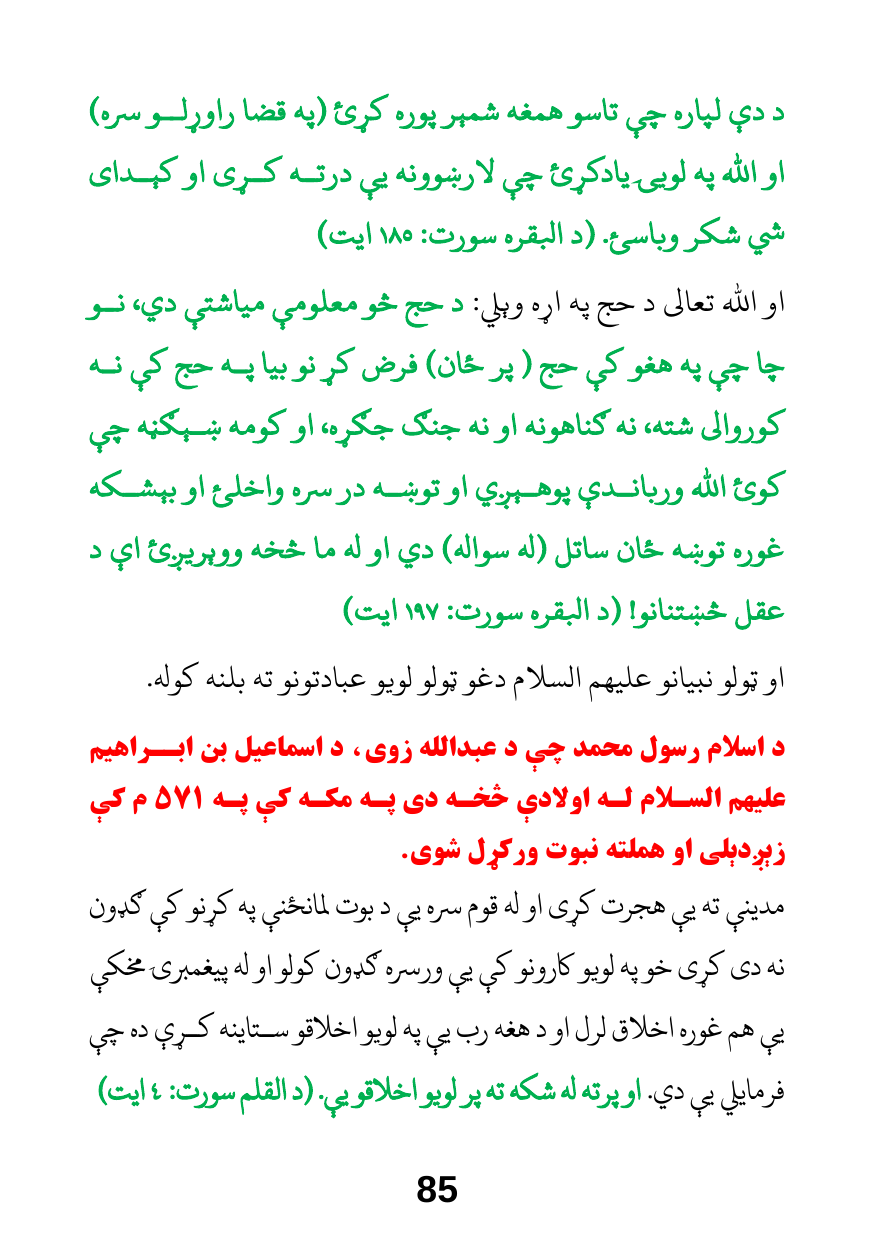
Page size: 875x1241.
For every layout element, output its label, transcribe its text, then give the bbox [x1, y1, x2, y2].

text او الله تعالی د حج په اړه وېلي: د حج څو معلومې مياشتې دي، نو چا چې په هغو كې حج ( پر ځان) فرض كړ نو بيا په حج كې نه كوروالى شته، نه ګناهونه او نه جنګ جګړه، او كومه ښېګڼه چې كوئ الله ورباندې پوهېږي او توښه در سره واخلئ او بېشكه غوره توښه ځان ساتل (له سواله) دي او له ما څخه ووېريږئ اې د عقل څښتنانو! (د البقره سورت: ۱۹۷ ايت) [89, 273, 785, 638]
text مدينې ته يې هجرت کړی او له قوم سره يې د بوت لمانځنې په کړنو کې ګډون نه دی کړی خو په لویو کارونو کې يې ورسره ګډون کولو او له پيغمبرۍ مخکې يې هم غوره اخلاق لرل او د هغه رب يې په لویو اخلاقو ستاينه کړې ده چې فرمايلي يې دي. او پرته له شکه ته پر لويو اخلاقو يې. (د القلم سورت: ۴ ايت) [89, 877, 785, 1118]
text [89, 82, 785, 262]
text د اسلام رسول محمد چې د عبدالله زوی، د اسماعيل بن ابراهيم عليهم السلام له اولادې څخه دی په مکه کې په ۵۷۱ م کې زېږدېلی او هملته نبوت ورکړل شوی. [89, 724, 785, 877]
text او ټولو نبيانو عليهم السلام دغو ټولو لویو عبادتونو ته بلنه کوله. [89, 650, 785, 706]
